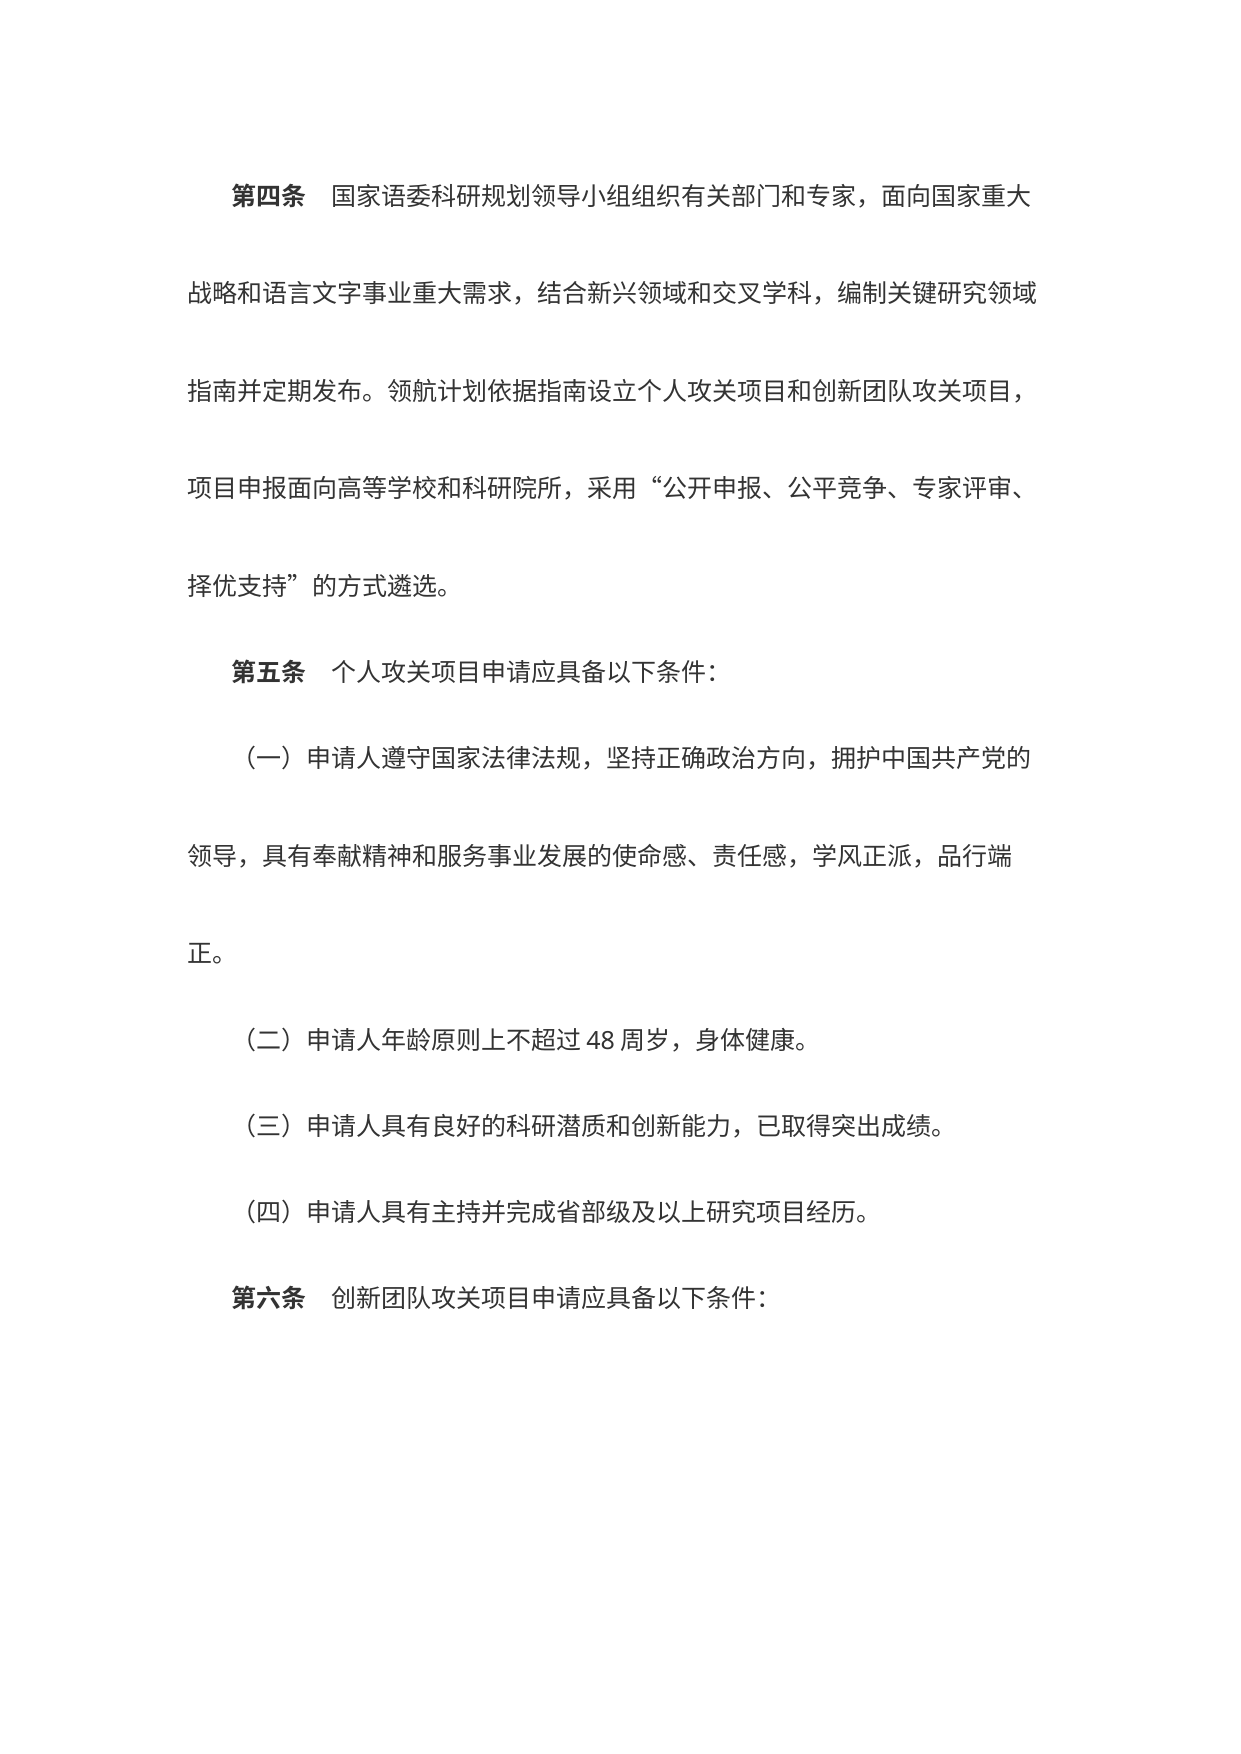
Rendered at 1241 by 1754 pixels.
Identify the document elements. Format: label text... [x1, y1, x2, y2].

text （三）申请人具有良好的科研潜质和创新能力，已取得突出成绩。 [187, 1092, 1053, 1157]
text 第四条 国家语委科研规划领导小组组织有关部门和专家，面向国家重大战略和语言文字事业重大需求，结合新兴领域和交叉学科，编制关键研究领域指南并定期发布。领航计划依据指南设立个人攻关项目和创新团队攻关项目，项目申报面向高等学校和科研院所，采用“公开申报、公平竞争、专家评审、择优支持”的方式遴选。 [187, 162, 1053, 617]
text 第六条 创新团队攻关项目申请应具备以下条件： [187, 1264, 1053, 1329]
text 第五条 个人攻关项目申请应具备以下条件： [187, 638, 1053, 703]
text （四）申请人具有主持并完成省部级及以上研究项目经历。 [187, 1178, 1053, 1243]
text （一）申请人遵守国家法律法规，坚持正确政治方向，拥护中国共产党的领导，具有奉献精神和服务事业发展的使命感、责任感，学风正派，品行端正。 [187, 724, 1053, 984]
text （二）申请人年龄原则上不超过48周岁，身体健康。 [187, 1006, 1053, 1071]
